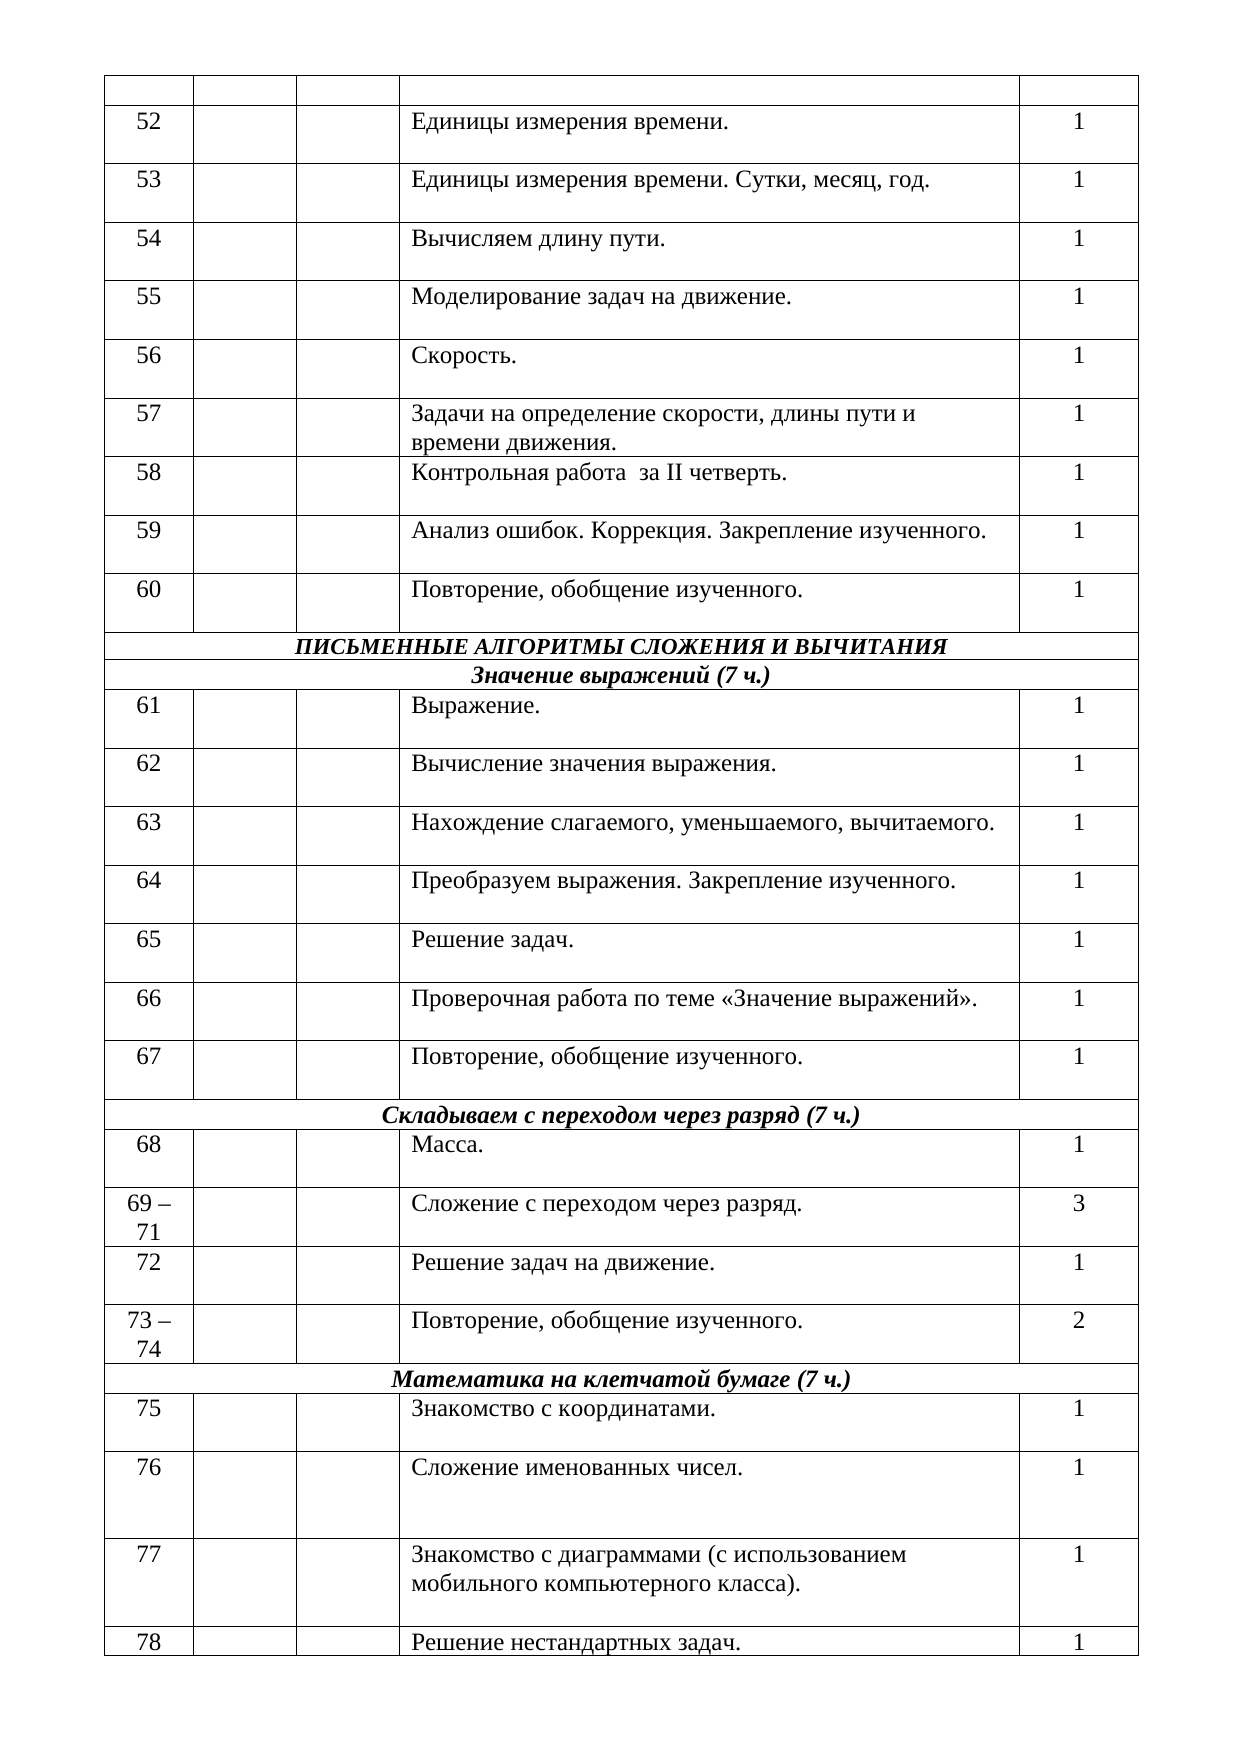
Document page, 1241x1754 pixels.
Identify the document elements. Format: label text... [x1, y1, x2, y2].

table_cell 54 [105, 223, 193, 280]
table_cell [194, 1041, 296, 1099]
table_cell [194, 866, 296, 923]
table_cell Сложение с переходом через разряд. [400, 1188, 1019, 1246]
table_cell 1 [1020, 749, 1138, 806]
table_cell 75 [105, 1394, 193, 1451]
table_cell [194, 164, 296, 222]
table_cell 51 [105, 76, 193, 105]
table_cell [194, 457, 296, 514]
table_cell 1 [1020, 866, 1138, 923]
table_cell 72 [105, 1247, 193, 1304]
table_cell 1 [1020, 106, 1138, 163]
table_cell 57 [105, 399, 193, 456]
table_cell 1 [1020, 457, 1138, 514]
table_cell [297, 866, 399, 923]
table_cell [194, 106, 296, 163]
table_cell Вычисляем длину пути. [400, 223, 1019, 280]
table_cell 65 [105, 924, 193, 982]
table_cell 77 [105, 1539, 193, 1626]
table_cell Решение задач. [400, 924, 1019, 982]
table_cell 76 [105, 1452, 193, 1538]
table_cell Контрольная работа за II четверть. [400, 457, 1019, 514]
table_cell [297, 807, 399, 864]
table_cell [194, 516, 296, 573]
table_cell 62 [105, 749, 193, 806]
table_cell [297, 399, 399, 456]
table_cell 1 [1020, 1130, 1138, 1187]
table_cell [297, 164, 399, 222]
table_cell Анализ ошибок. Коррекция. Закрепление изученного. [400, 516, 1019, 573]
table_cell Преобразуем выражения. Закрепление изученного. [400, 866, 1019, 923]
table_cell Моделирование задач на движение. [400, 281, 1019, 339]
table_cell 1 [1020, 690, 1138, 747]
table_cell 59 [105, 516, 193, 573]
table_cell [297, 1188, 399, 1246]
table_cell [297, 983, 399, 1040]
table_cell [194, 924, 296, 982]
table_cell 1 [1020, 399, 1138, 456]
table_cell 1 [1020, 223, 1138, 280]
table_cell [194, 983, 296, 1040]
table_cell [194, 807, 296, 864]
table_cell 67 [105, 1041, 193, 1099]
table_cell 55 [105, 281, 193, 339]
table_cell [194, 76, 296, 105]
table_cell [194, 1247, 296, 1304]
table_cell 1 [1020, 924, 1138, 982]
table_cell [400, 1627, 1019, 1655]
table_cell [297, 1452, 399, 1538]
table_cell 64 [105, 866, 193, 923]
table_cell [194, 1627, 296, 1655]
table_cell 1 [1020, 983, 1138, 1040]
table_cell 58 [105, 457, 193, 514]
table_cell 78 [105, 1627, 193, 1655]
table_cell 2 [1020, 1305, 1138, 1363]
table_cell [194, 223, 296, 280]
table_cell 69 – 71 [105, 1188, 193, 1246]
table_cell 1 [1020, 1539, 1138, 1626]
table_cell 73 – 74 [105, 1305, 193, 1363]
table_cell 68 [105, 1130, 193, 1187]
table_cell Значение выражений (7 ч.) [105, 660, 1138, 689]
table_cell 56 [105, 340, 193, 397]
table_cell 1 [1020, 807, 1138, 864]
table_cell 1 [1020, 1452, 1138, 1538]
table_cell [194, 1539, 296, 1626]
table_cell [297, 516, 399, 573]
table_cell Задачи на определение скорости, длины пути и времени движения. [400, 399, 1019, 456]
table_cell [194, 1452, 296, 1538]
table_cell 1 [1020, 574, 1138, 632]
table_cell Складываем с переходом через разряд (7 ч.) [105, 1100, 1138, 1128]
table_cell [194, 749, 296, 806]
table_cell [297, 1130, 399, 1187]
table_cell [297, 223, 399, 280]
table_cell Знакомство с координатами. [400, 1394, 1019, 1451]
table_cell Единицы измерения времени. [400, 106, 1019, 163]
table_cell [194, 574, 296, 632]
table_cell 1 [1020, 1041, 1138, 1099]
table_cell 1 [1020, 1627, 1138, 1655]
table_cell Математика на клетчатой бумаге (7 ч.) [105, 1364, 1138, 1392]
table_cell 52 [105, 106, 193, 163]
table_cell Масса. [400, 1130, 1019, 1187]
table_cell 1 [1020, 340, 1138, 397]
table_cell [297, 749, 399, 806]
table_cell [297, 106, 399, 163]
table_cell [297, 457, 399, 514]
table_cell Проверочная работа по теме «Значение выражений». [400, 983, 1019, 1040]
table_cell 60 [105, 574, 193, 632]
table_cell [400, 76, 1019, 105]
table_cell Единицы измерения времени. Сутки, месяц, год. [400, 164, 1019, 222]
table_cell Выражение. [400, 690, 1019, 747]
table_cell [297, 574, 399, 632]
table_cell Скорость. [400, 340, 1019, 397]
table_cell [297, 281, 399, 339]
table_cell [297, 1305, 399, 1363]
table_cell 1 [1020, 1394, 1138, 1451]
table_cell 1 [1020, 76, 1138, 105]
table_cell [297, 690, 399, 747]
table_cell [297, 1394, 399, 1451]
table_cell [194, 281, 296, 339]
table_cell 1 [1020, 1247, 1138, 1304]
table_cell [297, 76, 399, 105]
table_cell [194, 1394, 296, 1451]
table_cell Повторение, обобщение изученного. [400, 1305, 1019, 1363]
table_cell Решение задач на движение. [400, 1247, 1019, 1304]
table_cell 66 [105, 983, 193, 1040]
table_cell 1 [1020, 164, 1138, 222]
table_cell [194, 399, 296, 456]
table_cell 1 [1020, 516, 1138, 573]
table_cell [297, 1539, 399, 1626]
table_cell 3 [1020, 1188, 1138, 1246]
table_cell [194, 340, 296, 397]
table_cell Знакомство с диаграммами (с использованием мобильного компьютерного класса). [400, 1539, 1019, 1626]
table_cell 53 [105, 164, 193, 222]
table_cell [297, 924, 399, 982]
table_cell Повторение, обобщение изученного. [400, 1041, 1019, 1099]
table_cell 1 [1020, 281, 1138, 339]
table_cell Повторение, обобщение изученного. [400, 574, 1019, 632]
table_cell [194, 1188, 296, 1246]
table_cell [194, 1305, 296, 1363]
table_cell [297, 1247, 399, 1304]
table_cell ПИСЬМЕННЫЕ АЛГОРИТМЫ СЛОЖЕНИЯ И ВЫЧИТАНИЯ [105, 633, 1138, 659]
table_cell Сложение именованных чисел. [400, 1452, 1019, 1538]
table_cell 61 [105, 690, 193, 747]
table_cell [297, 1041, 399, 1099]
table_cell [297, 340, 399, 397]
table_cell [194, 1130, 296, 1187]
table_cell 63 [105, 807, 193, 864]
table_cell [297, 1627, 399, 1655]
table_cell Вычисление значения выражения. [400, 749, 1019, 806]
table_cell Нахождение слагаемого, уменьшаемого, вычитаемого. [400, 807, 1019, 864]
table_cell [194, 690, 296, 747]
